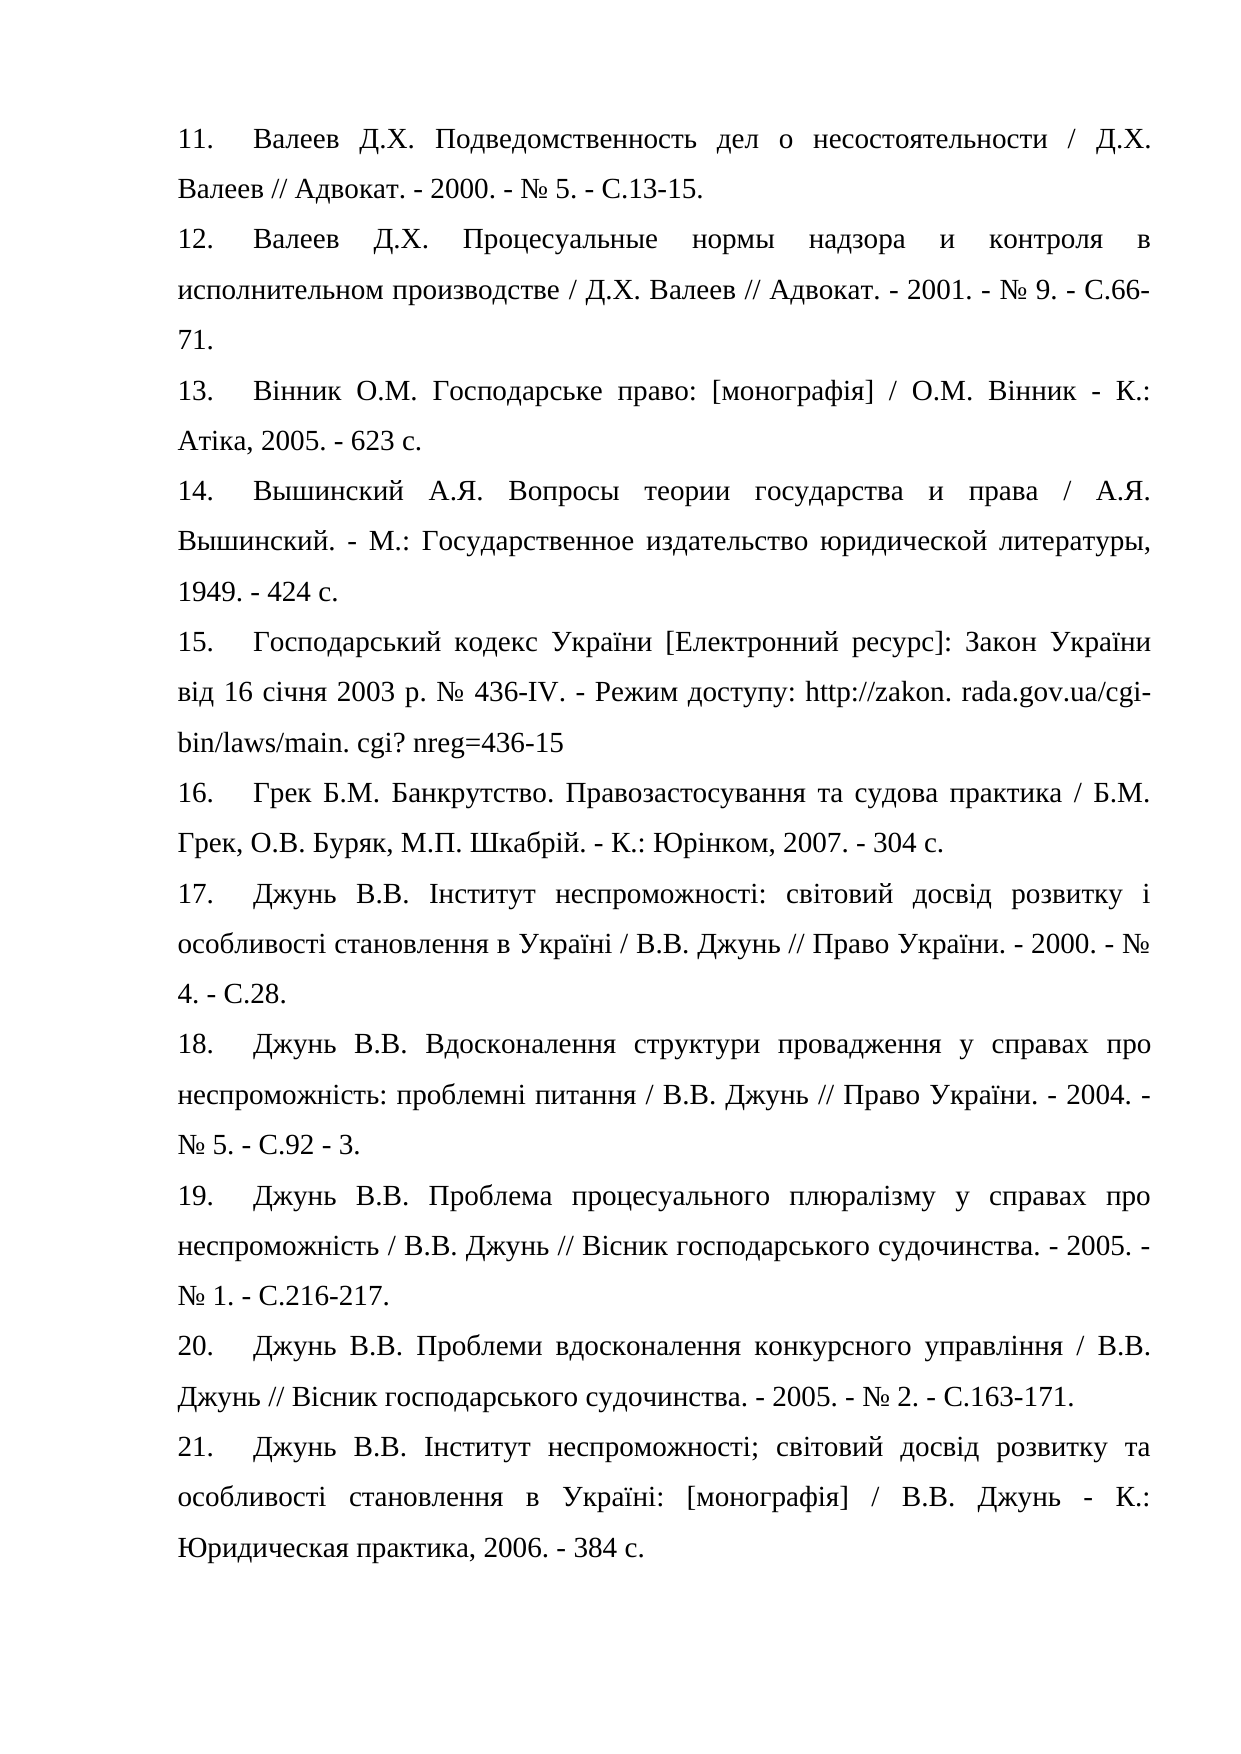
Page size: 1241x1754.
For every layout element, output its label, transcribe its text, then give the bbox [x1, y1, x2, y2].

list Джунь В.В. Проблеми вдосконалення конкурсного управління / В.В. Джунь // Вісник господарського судочинства. - 2005. - № 2. - С.163-171. [177, 1328, 1152, 1412]
list Джунь В.В. Інститут неспроможності: світовий досвід розвитку і особливості становлення в Україні / В.В. Джунь // Право України. - 2000. - № 4. - С.28. [177, 876, 1152, 1010]
list Джунь В.В. Вдосконалення структури провадження у справах про неспроможність: проблемні питання / В.В. Джунь // Право України. - 2004. - № 5. - С.92 - 3. [177, 1027, 1152, 1161]
list Вінник О.М. Господарське право: [монографія] / О.М. Вінник - К.: Атіка, 2005. - 623 с. [177, 373, 1152, 456]
list Джунь В.В. Проблема процесуального плюралізму у справах про неспроможність / В.В. Джунь // Вісник господарського судочинства. - 2005. - № 1. - С.216-217. [177, 1178, 1152, 1312]
list Джунь В.В. Інститут неспроможності; світовий досвід розвитку та особливості становлення в Україні: [монографія] / В.В. Джунь - К.: Юридическая практика, 2006. - 384 с. [177, 1429, 1152, 1563]
list Вышинский А.Я. Вопросы теории государства и права / А.Я. Вышинский. - М.: Государственное издательство юридической литературы, 1949. - 424 с. [177, 473, 1152, 607]
list Валеев Д.Х. Процесуальные нормы надзора и контроля в исполнительном производстве / Д.Х. Валеев // Адвокат. - 2001. - № 9. - С.66-71. [177, 222, 1152, 356]
list Грек Б.М. Банкрутство. Правозастосування та судова практика / Б.М. Грек, О.В. Буряк, М.П. Шкабрій. - К.: Юрінком, 2007. - 304 с. [177, 775, 1152, 859]
list Валеев Д.Х. Подведомственность дел о несостоятельности / Д.Х. Валеев // Адвокат. - 2000. - № 5. - С.13-15. [177, 121, 1152, 205]
list Господарський кодекс України [Електронний ресурс]: Закон України від 16 січня 2003 р. № 436-IV. - Режим доступу: http://zakon. rada.gov.ua/cgi-bin/laws/main. cgi? nreg=436-15 [177, 624, 1152, 758]
